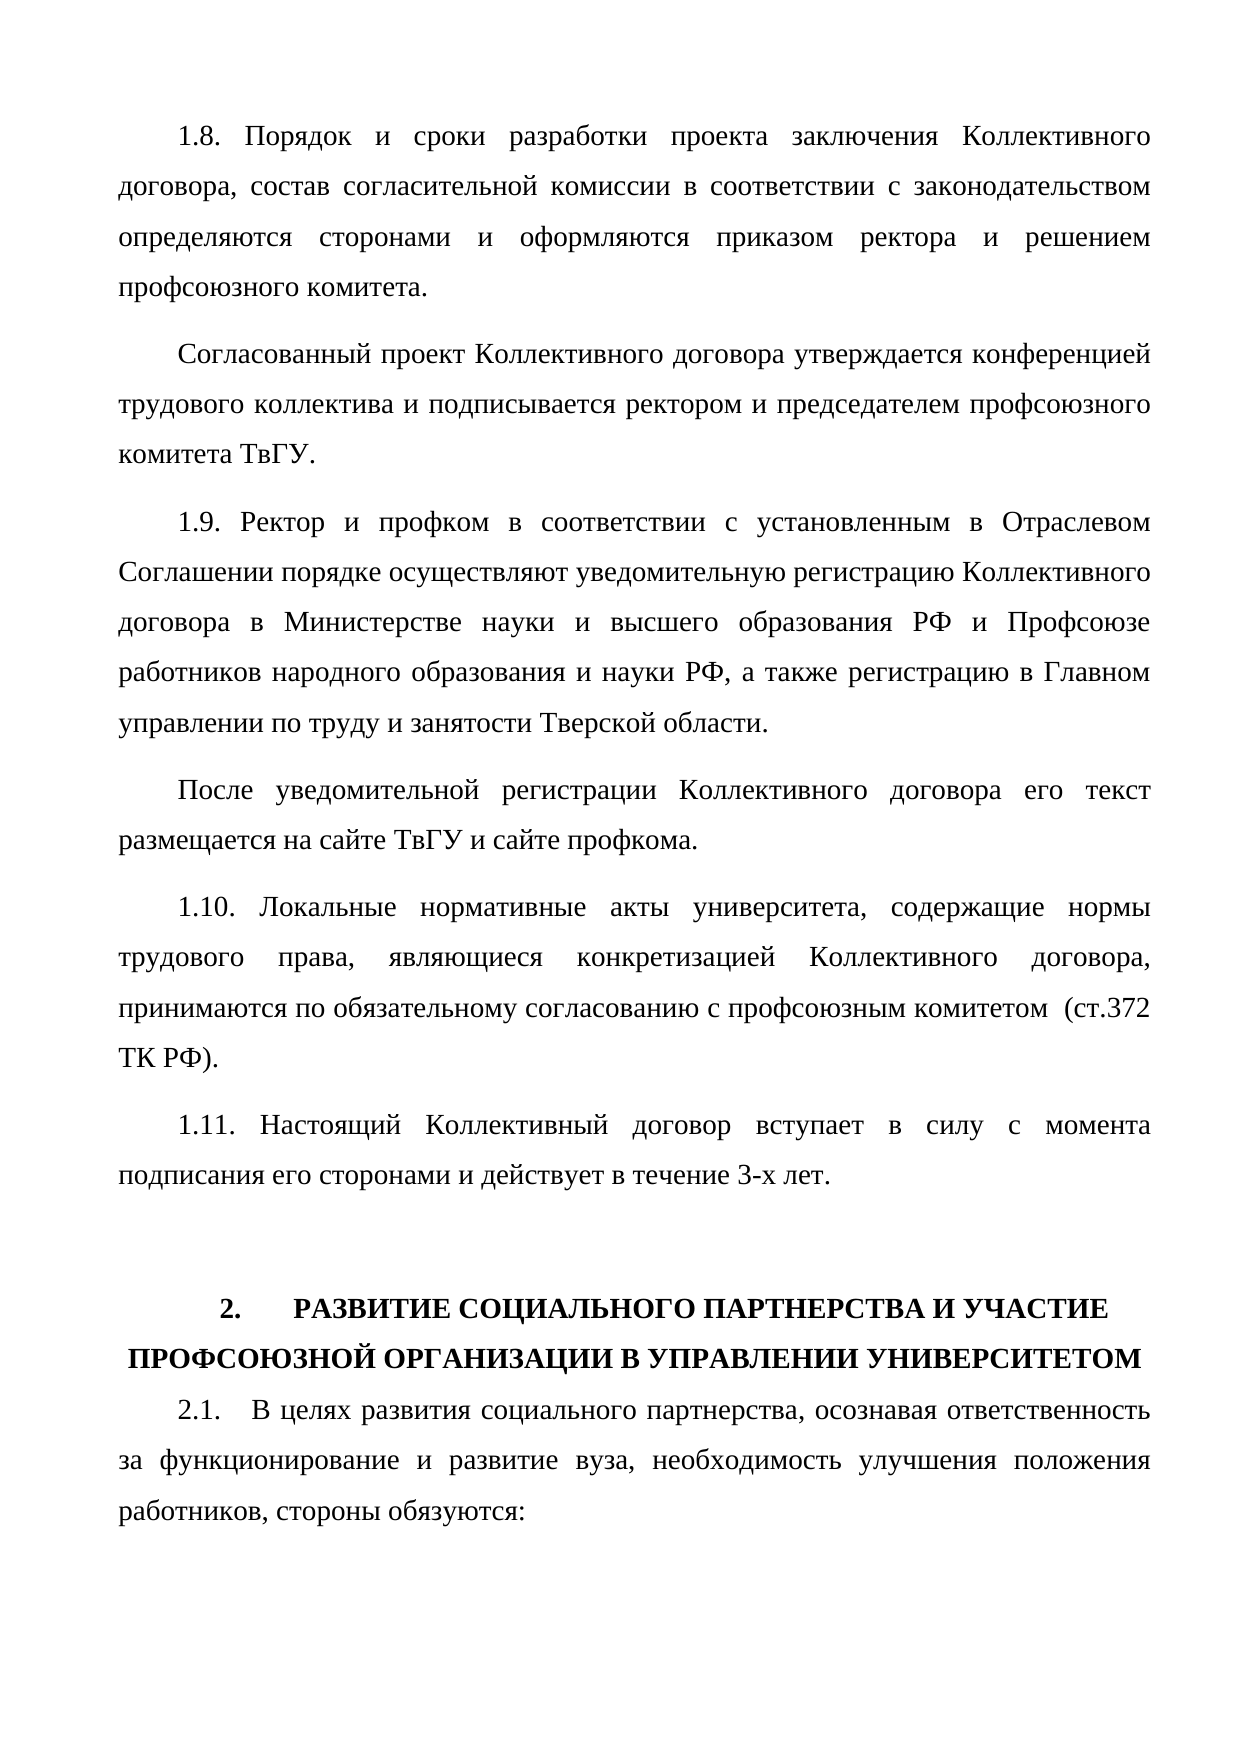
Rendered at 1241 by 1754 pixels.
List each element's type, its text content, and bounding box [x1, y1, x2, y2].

text 1.9. Ректор и профком в соответствии с установленным в Отраслевом Соглашении порядке осуществляют уведомительную регистрацию Коллективного договора в Министерстве науки и высшего образования РФ и Профсоюзе работников народного образования и науки РФ, а также регистрацию в Главном управлении по труду и занятости Тверской области. [118, 504, 1152, 738]
text Согласованный проект Коллективного договора утверждается конференцией трудового коллектива и подписывается ректором и председателем профсоюзного комитета ТвГУ. [118, 336, 1152, 470]
list В целях развития социального партнерства, осознавая ответственность за функционирование и развитие вуза, необходимость улучшения положения работников, стороны обязуются: [118, 1392, 1152, 1526]
text 1.10. Локальные нормативные акты университета, содержащие нормы трудового права, являющиеся конкретизацией Коллективного договора, принимаются по обязательному согласованию с профсоюзным комитетом (ст.372 ТК РФ). [118, 889, 1152, 1074]
text После уведомительной регистрации Коллективного договора его текст размещается на сайте ТвГУ и сайте профкома. [118, 772, 1152, 856]
text 1.8. Порядок и сроки разработки проекта заключения Коллективного договора, состав согласительной комиссии в соответствии с законодательством определяются сторонами и оформляются приказом ректора и решением профсоюзного комитета. [118, 118, 1152, 303]
text 1.11. Настоящий Коллективный договор вступает в силу с момента подписания его сторонами и действует в течение 3-х лет. [118, 1107, 1152, 1191]
list РАЗВИТИЕ СОЦИАЛЬНОГО ПАРТНЕРСТВА И УЧАСТИЕ ПРОФСОЮЗНОЙ ОРГАНИЗАЦИИ В УПРАВЛЕНИИ УНИВЕРСИТЕТОМ [118, 1291, 1152, 1375]
